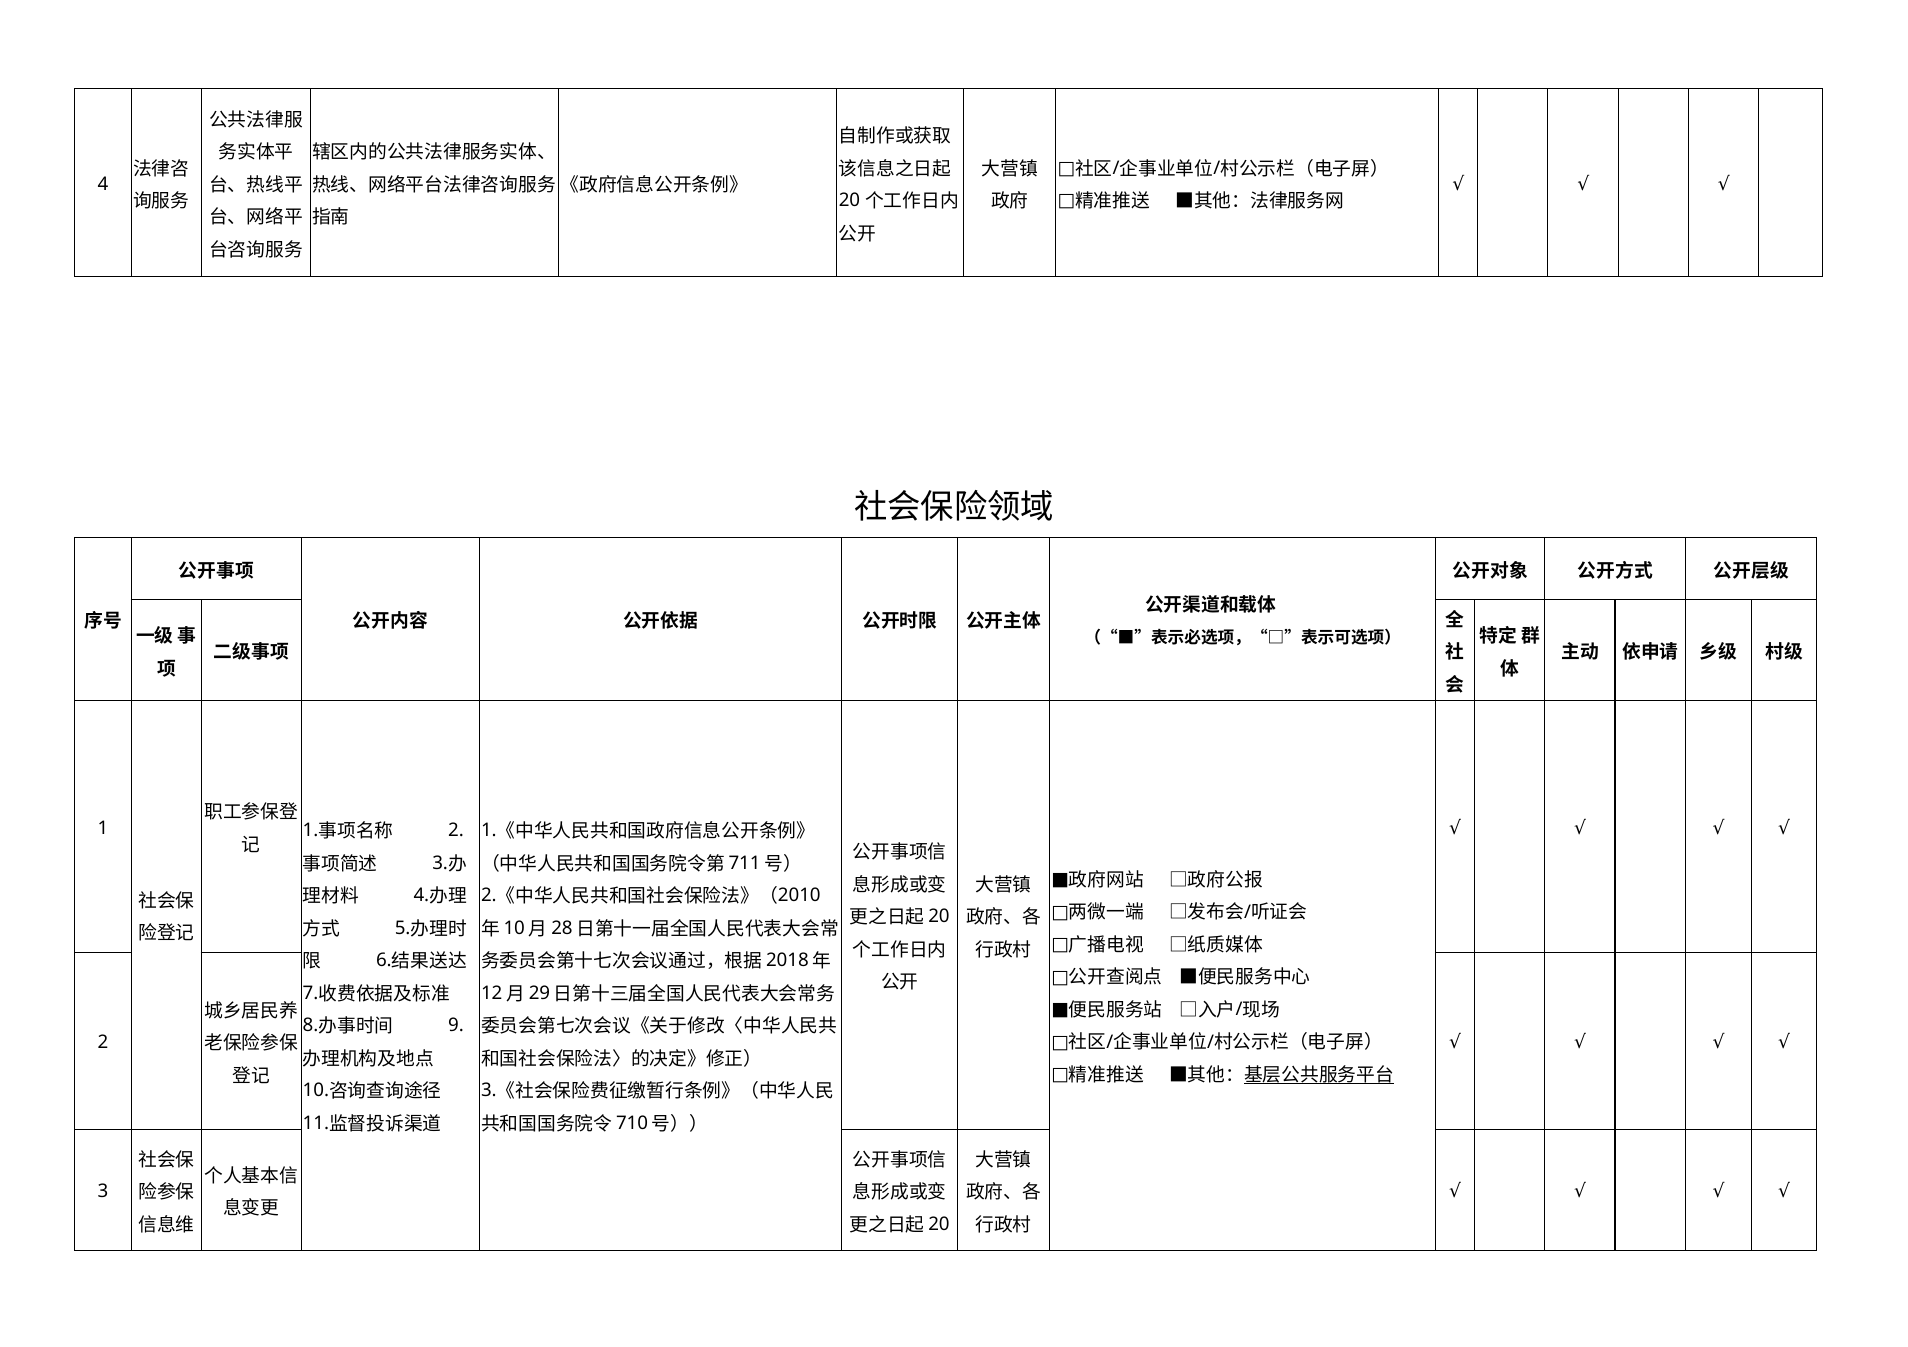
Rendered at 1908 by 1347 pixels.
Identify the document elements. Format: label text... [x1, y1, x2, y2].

table_cell [1475, 1130, 1544, 1249]
table_cell [1619, 89, 1688, 276]
table_cell 1 [75, 701, 131, 952]
table_cell 特定 群体 [1475, 600, 1544, 699]
table_header 公开时限 [842, 538, 957, 699]
table_cell 职工参保登记 [202, 701, 301, 952]
table_cell 乡级 [1686, 600, 1751, 699]
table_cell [480, 701, 841, 1249]
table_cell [1050, 701, 1435, 1249]
table_cell 2 [75, 953, 131, 1129]
table_cell [1616, 1130, 1685, 1249]
table_cell [1759, 89, 1822, 276]
table_header 公开依据 [480, 538, 841, 699]
table_cell 《政府信息公开条例》 [559, 89, 836, 276]
table_cell 全社会 [1436, 600, 1474, 699]
table_cell [1616, 701, 1685, 952]
table_cell √ [1686, 701, 1751, 952]
table_header 公开事项 [132, 538, 301, 599]
table_cell [1478, 89, 1547, 276]
table_cell √ [1689, 89, 1758, 276]
table_cell 社会保险登记 [132, 701, 201, 1129]
table_cell √ [1436, 953, 1474, 1129]
table_cell √ [1545, 1130, 1614, 1249]
table_header 序号 [75, 538, 131, 699]
table_header 公开主体 [958, 538, 1049, 699]
table_cell √ [1439, 89, 1477, 276]
table_cell √ [1686, 1130, 1751, 1249]
table_cell 二级事项 [202, 600, 301, 699]
text 社会保险领域 [75, 472, 1833, 537]
table_cell 辖区内的公共法律服务实体、热线、网络平台法律咨询服务指南 [311, 89, 558, 276]
table_header 公开层级 [1686, 538, 1816, 599]
table_cell 法律咨询服务 [132, 89, 201, 276]
table_header 公开内容 [302, 538, 479, 699]
table_cell 大营镇 政府 [964, 89, 1055, 276]
table_cell [1475, 701, 1544, 952]
table_cell 大营镇 政府、各行政村 [958, 701, 1049, 1129]
table_cell 一级 事项 [132, 600, 201, 699]
table_cell √ [1752, 953, 1816, 1129]
table_cell 3 [75, 1130, 131, 1249]
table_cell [842, 1130, 957, 1249]
table_cell √ [1752, 1130, 1816, 1249]
table_cell √ [1436, 701, 1474, 952]
table_cell 公开事项信息形成或变更之日起20个工作日内公开 [842, 701, 957, 1129]
table_cell 主动 [1545, 600, 1614, 699]
table_cell 社会保险参保信息维护 [132, 1130, 201, 1249]
table_header 公开方式 [1545, 538, 1685, 599]
table_cell √ [1545, 953, 1614, 1129]
table_header 公开对象 [1436, 538, 1544, 599]
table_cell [1056, 89, 1438, 276]
table_cell 村级 [1752, 600, 1816, 699]
table_cell √ [1436, 1130, 1474, 1249]
table_cell √ [1545, 701, 1614, 952]
table_header 公开渠道和载体 （“■”表示必选项，“□”表示可选项） [1050, 538, 1435, 699]
table_cell √ [1686, 953, 1751, 1129]
table_cell 城乡居民养老保险参保登记 [202, 953, 301, 1129]
table_cell [1475, 953, 1544, 1129]
table_cell √ [1752, 701, 1816, 952]
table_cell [302, 701, 479, 1249]
table_cell 4 [75, 89, 131, 276]
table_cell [837, 89, 963, 276]
table_cell 公共法律服务实体平台、热线平台、网络平台咨询服务 [202, 89, 310, 276]
table_cell √ [1548, 89, 1618, 276]
table_cell 大营镇 政府、各行政村 [958, 1130, 1049, 1249]
table_cell [1616, 953, 1685, 1129]
table_cell 个人基本信息变更 [202, 1130, 301, 1249]
table_cell 依申请 [1616, 600, 1685, 699]
